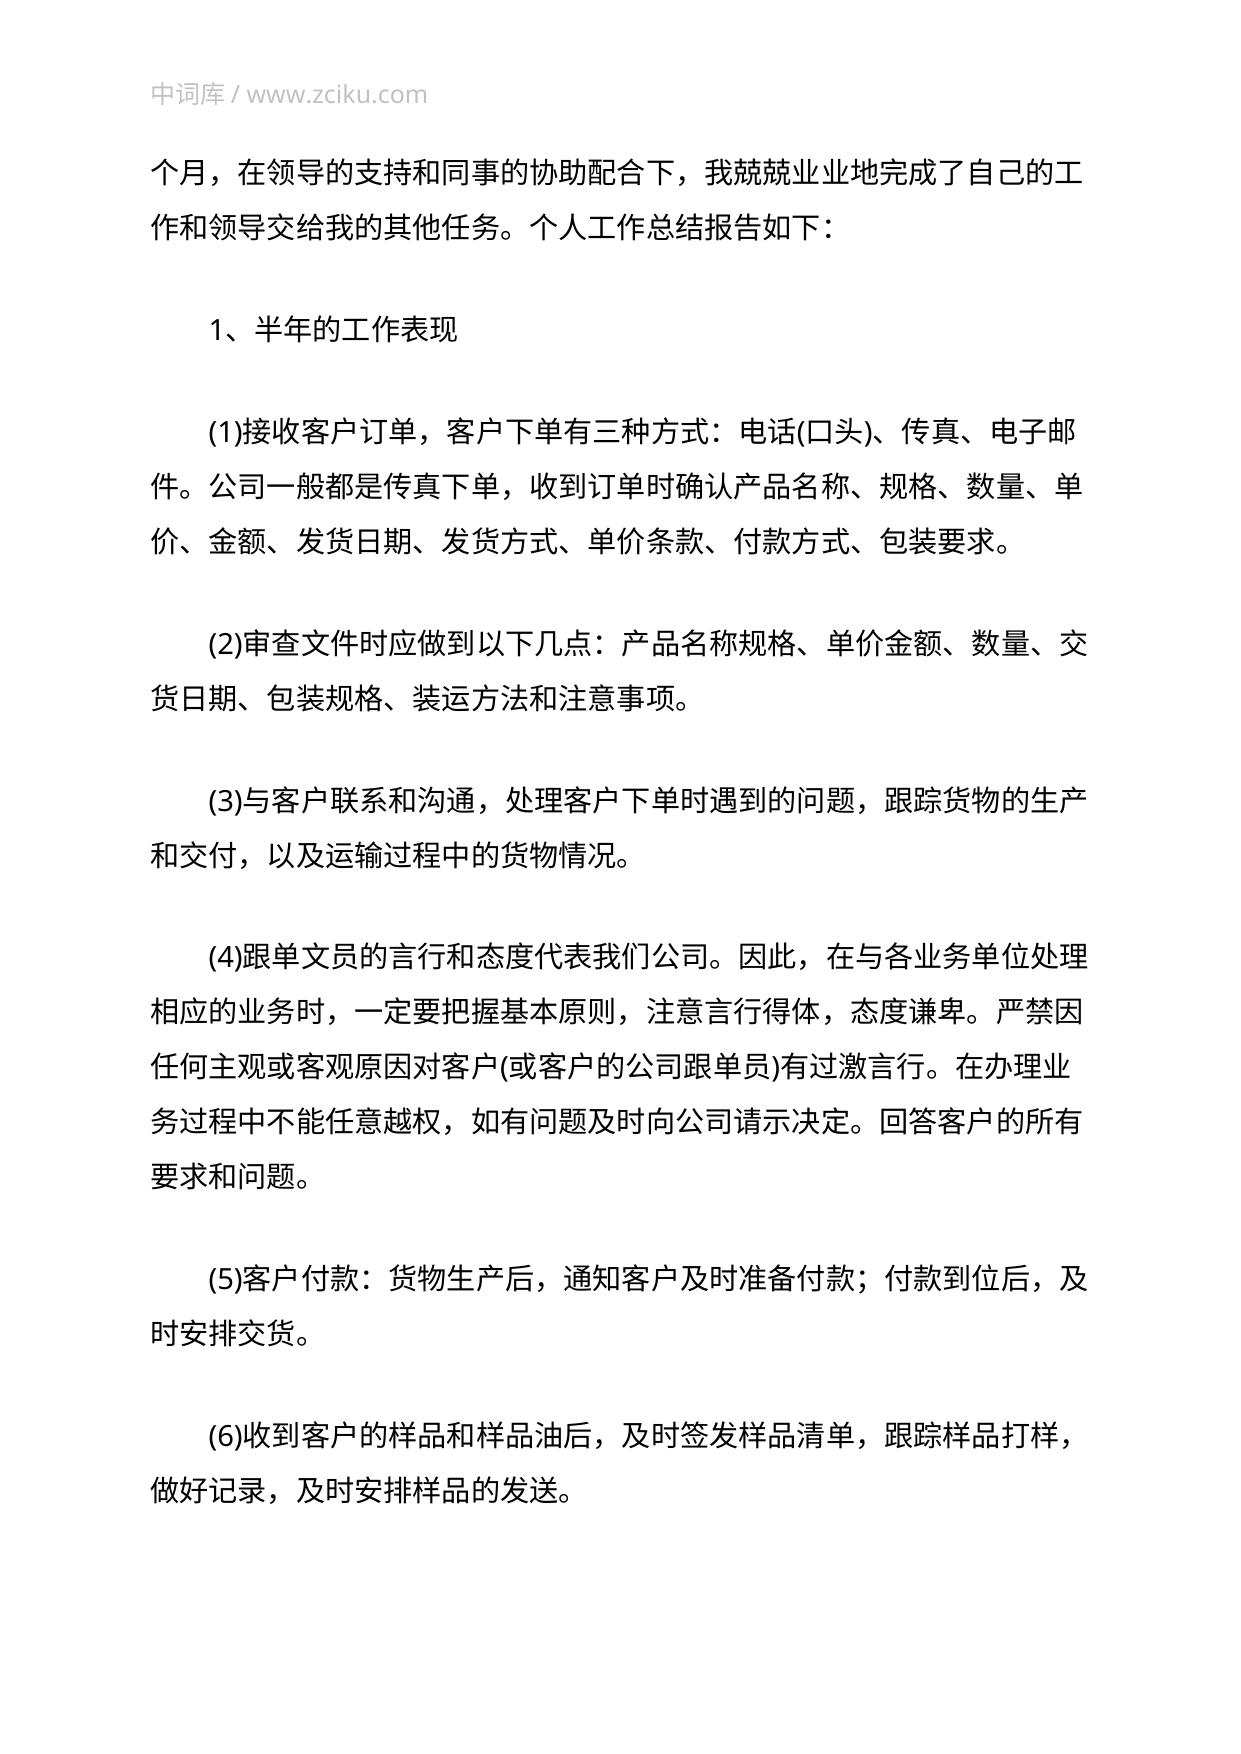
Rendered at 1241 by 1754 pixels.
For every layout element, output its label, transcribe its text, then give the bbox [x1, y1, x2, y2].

text (5)客户付款：货物生产后，通知客户及时准备付款；付款到位后，及时安排交货。 [150, 1255, 1090, 1353]
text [150, 150, 1090, 247]
text (1)接收客户订单，客户下单有三种方式：电话(口头)、传真、电子邮件。公司一般都是传真下单，收到订单时确认产品名称、规格、数量、单价、金额、发货日期、发货方式、单价条款、付款方式、包装要求。 [150, 409, 1090, 561]
text (6)收到客户的样品和样品油后，及时签发样品清单，跟踪样品打样，做好记录，及时安排样品的发送。 [150, 1412, 1090, 1509]
text (4)跟单文员的言行和态度代表我们公司。因此，在与各业务单位处理相应的业务时，一定要把握基本原则，注意言行得体，态度谦卑。严禁因任何主观或客观原因对客户(或客户的公司跟单员)有过激言行。在办理业务过程中不能任意越权，如有问题及时向公司请示决定。回答客户的所有要求和问题。 [150, 934, 1090, 1196]
text (3)与客户联系和沟通，处理客户下单时遇到的问题，跟踪货物的生产和交付，以及运输过程中的货物情况。 [150, 777, 1090, 874]
text (2)审查文件时应做到以下几点：产品名称规格、单价金额、数量、交货日期、包装规格、装运方法和注意事项。 [150, 620, 1090, 718]
text 1、半年的工作表现 [150, 307, 1090, 349]
